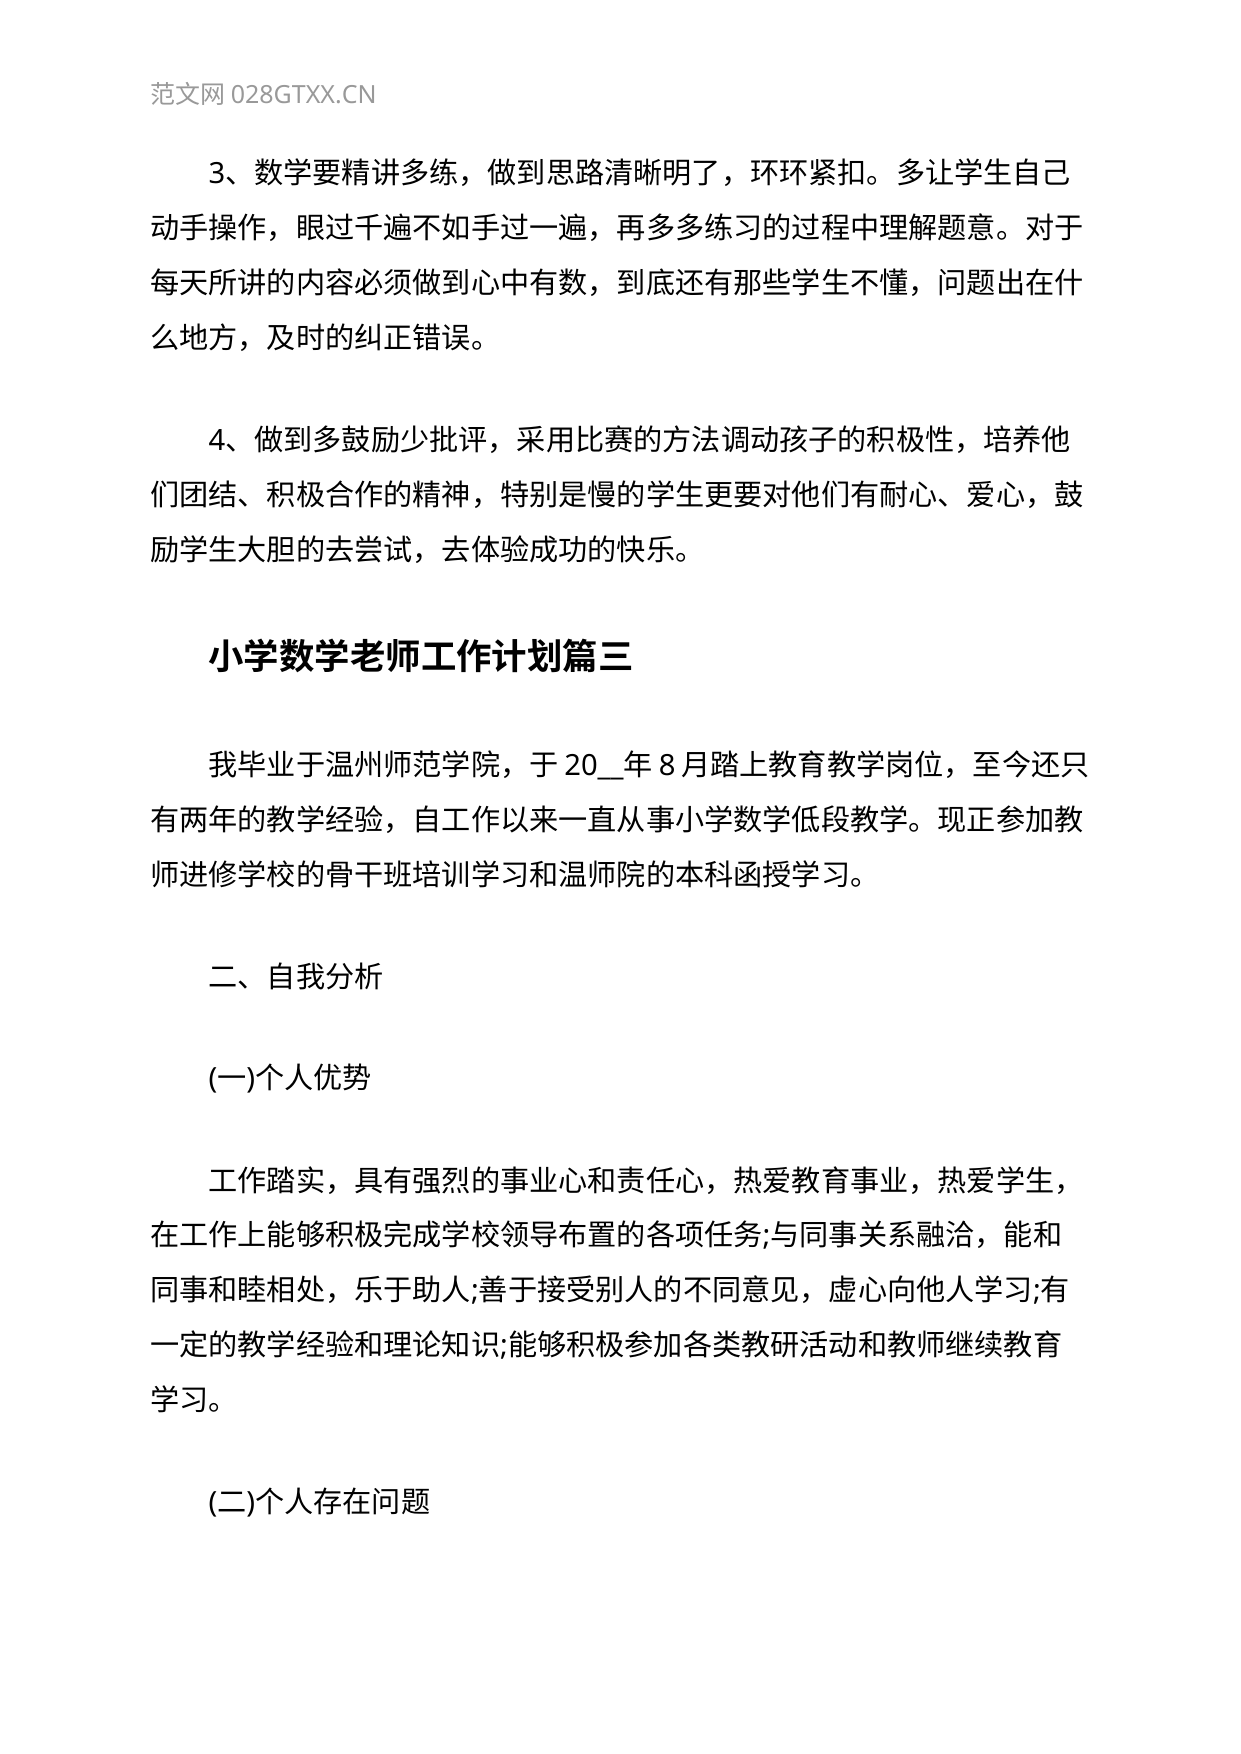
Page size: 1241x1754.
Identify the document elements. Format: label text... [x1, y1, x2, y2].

text 工作踏实，具有强烈的事业心和责任心，热爱教育事业，热爱学生，在工作上能够积极完成学校领导布置的各项任务;与同事关系融洽，能和同事和睦相处，乐于助人;善于接受别人的不同意见，虚心向他人学习;有一定的教学经验和理论知识;能够积极参加各类教研活动和教师继续教育学习。 [150, 1157, 1090, 1419]
text (二)个人存在问题 [150, 1479, 1090, 1521]
text (一)个人优势 [150, 1055, 1090, 1097]
text 小学数学老师工作计划篇三 [150, 628, 1090, 679]
text 3、数学要精讲多练，做到思路清晰明了，环环紧扣。多让学生自己动手操作，眼过千遍不如手过一遍，再多多练习的过程中理解题意。对于每天所讲的内容必须做到心中有数，到底还有那些学生不懂，问题出在什么地方，及时的纠正错误。 [150, 150, 1090, 357]
text 我毕业于温州师范学院，于20__年8月踏上教育教学岗位，至今还只有两年的教学经验，自工作以来一直从事小学数学低段教学。现正参加教师进修学校的骨干班培训学习和温师院的本科函授学习。 [150, 742, 1090, 894]
text 二、自我分析 [150, 953, 1090, 996]
text 4、做到多鼓励少批评，采用比赛的方法调动孩子的积极性，培养他们团结、积极合作的精神，特别是慢的学生更要对他们有耐心、爱心，鼓励学生大胆的去尝试，去体验成功的快乐。 [150, 417, 1090, 569]
